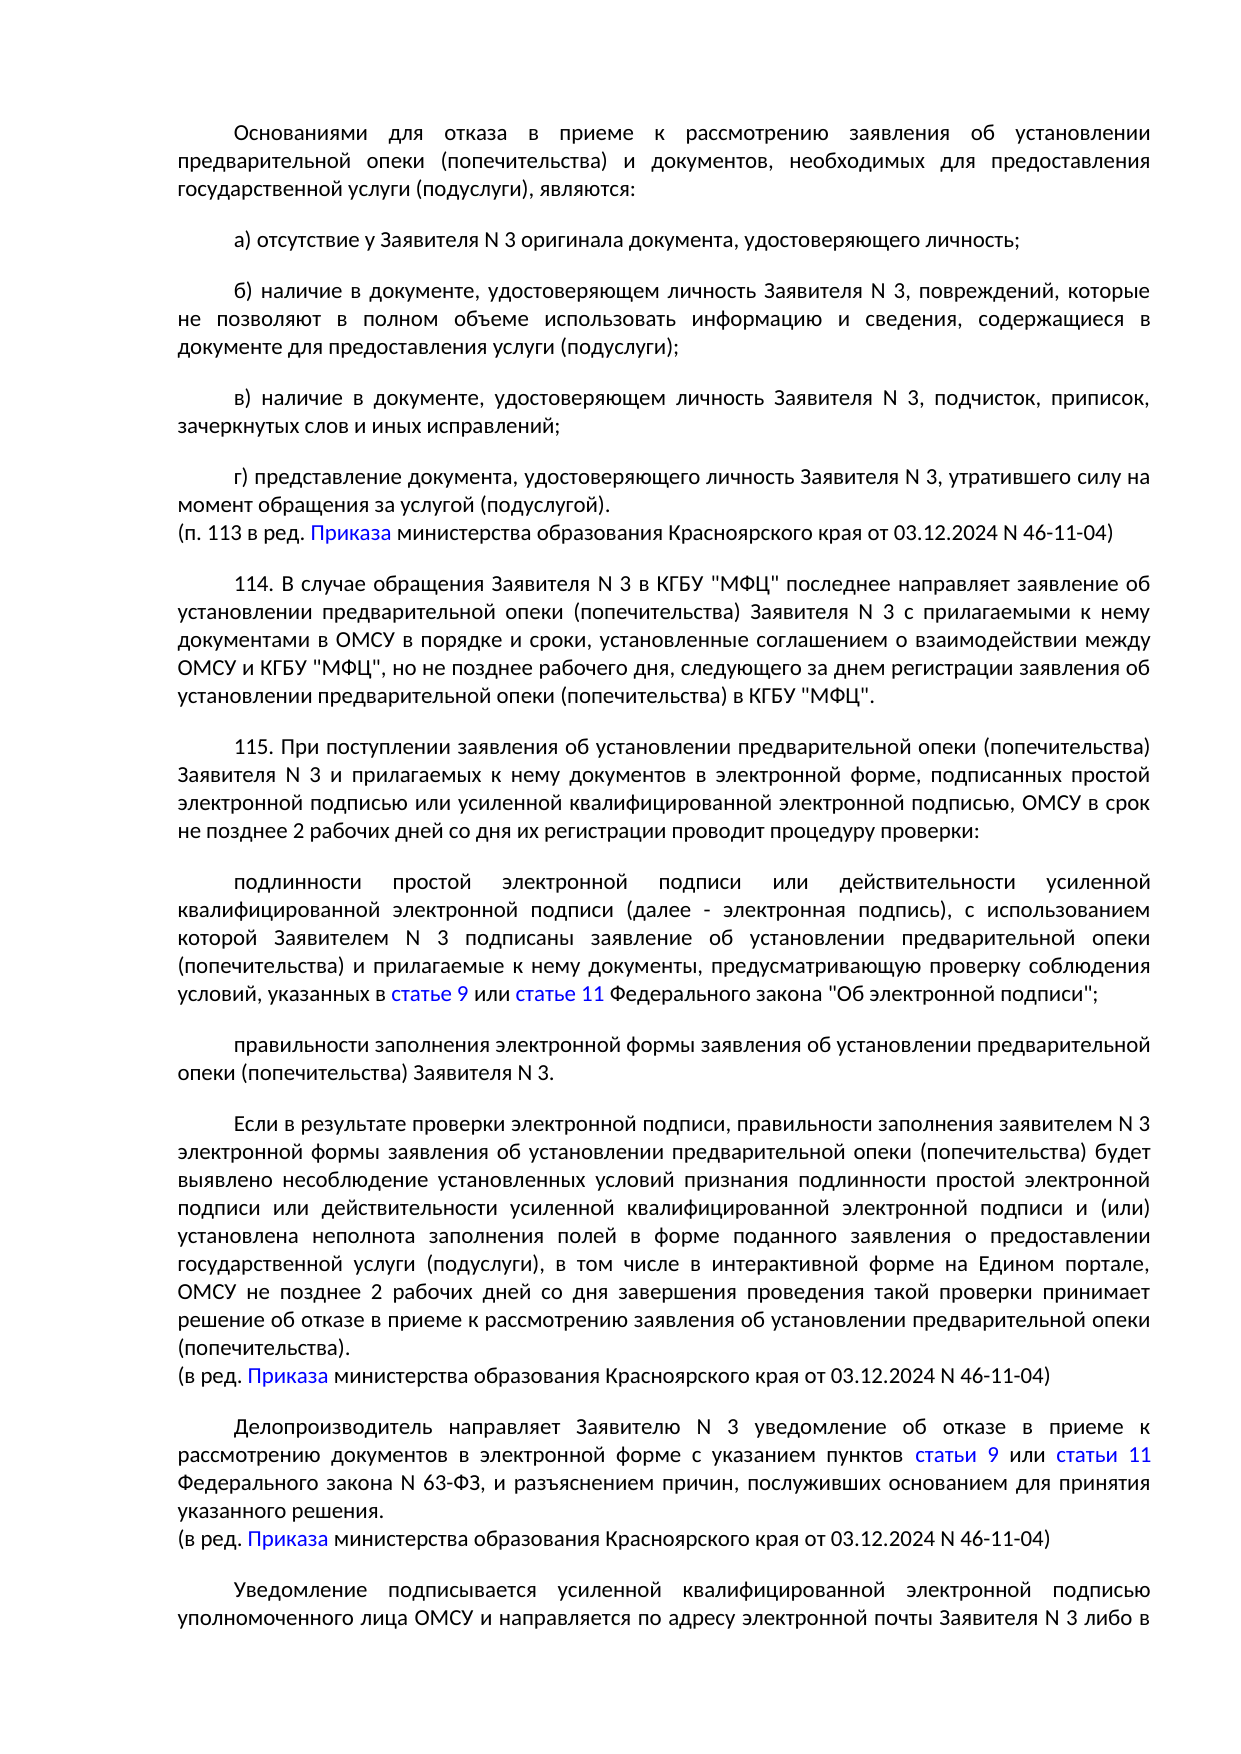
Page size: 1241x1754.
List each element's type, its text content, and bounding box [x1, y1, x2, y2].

text 115. При поступлении заявления об установлении предварительной опеки (попечительства) Заявителя N 3 и прилагаемых к нему документов в электронной форме, подписанных простой электронной подписью или усиленной квалифицированной электронной подписью, ОМСУ в срок не позднее 2 рабочих дней со дня их регистрации проводит процедуру проверки: [177, 732, 1152, 844]
text (п. 113 в ред. Приказа министерства образования Красноярского края от 03.12.2024 N 46-11-04) [177, 518, 1152, 546]
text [177, 1575, 1152, 1631]
text правильности заполнения электронной формы заявления об установлении предварительной опеки (попечительства) Заявителя N 3. [177, 1030, 1152, 1086]
text б) наличие в документе, удостоверяющем личность Заявителя N 3, повреждений, которые не позволяют в полном объеме использовать информацию и сведения, содержащиеся в документе для предоставления услуги (подуслуги); [177, 276, 1152, 360]
text 114. В случае обращения Заявителя N 3 в КГБУ "МФЦ" последнее направляет заявление об установлении предварительной опеки (попечительства) Заявителя N 3 с прилагаемыми к нему документами в ОМСУ в порядке и сроки, установленные соглашением о взаимодействии между ОМСУ и КГБУ "МФЦ", но не позднее рабочего дня, следующего за днем регистрации заявления об установлении предварительной опеки (попечительства) в КГБУ "МФЦ". [177, 569, 1152, 709]
text а) отсутствие у Заявителя N 3 оригинала документа, удостоверяющего личность; [177, 225, 1152, 253]
text Если в результате проверки электронной подписи, правильности заполнения заявителем N 3 электронной формы заявления об установлении предварительной опеки (попечительства) будет выявлено несоблюдение установленных условий признания подлинности простой электронной подписи или действительности усиленной квалифицированной электронной подписи и (или) установлена неполнота заполнения полей в форме поданного заявления о предоставлении государственной услуги (подуслуги), в том числе в интерактивной форме на Едином портале, ОМСУ не позднее 2 рабочих дней со дня завершения проведения такой проверки принимает решение об отказе в приеме к рассмотрению заявления об установлении предварительной опеки (попечительства). [177, 1109, 1152, 1361]
text (в ред. Приказа министерства образования Красноярского края от 03.12.2024 N 46-11-04) [177, 1361, 1152, 1389]
text Основаниями для отказа в приеме к рассмотрению заявления об установлении предварительной опеки (попечительства) и документов, необходимых для предоставления государственной услуги (подуслуги), являются: [177, 118, 1152, 202]
text Делопроизводитель направляет Заявителю N 3 уведомление об отказе в приеме к рассмотрению документов в электронной форме с указанием пунктов статьи 9 или статьи 11 Федерального закона N 63-ФЗ, и разъяснением причин, послуживших основанием для принятия указанного решения. [177, 1412, 1152, 1524]
text г) представление документа, удостоверяющего личность Заявителя N 3, утратившего силу на момент обращения за услугой (подуслугой). [177, 462, 1152, 518]
text подлинности простой электронной подписи или действительности усиленной квалифицированной электронной подписи (далее - электронная подпись), с использованием которой Заявителем N 3 подписаны заявление об установлении предварительной опеки (попечительства) и прилагаемые к нему документы, предусматривающую проверку соблюдения условий, указанных в статье 9 или статье 11 Федерального закона "Об электронной подписи"; [177, 867, 1152, 1007]
text в) наличие в документе, удостоверяющем личность Заявителя N 3, подчисток, приписок, зачеркнутых слов и иных исправлений; [177, 383, 1152, 439]
text (в ред. Приказа министерства образования Красноярского края от 03.12.2024 N 46-11-04) [177, 1524, 1152, 1552]
